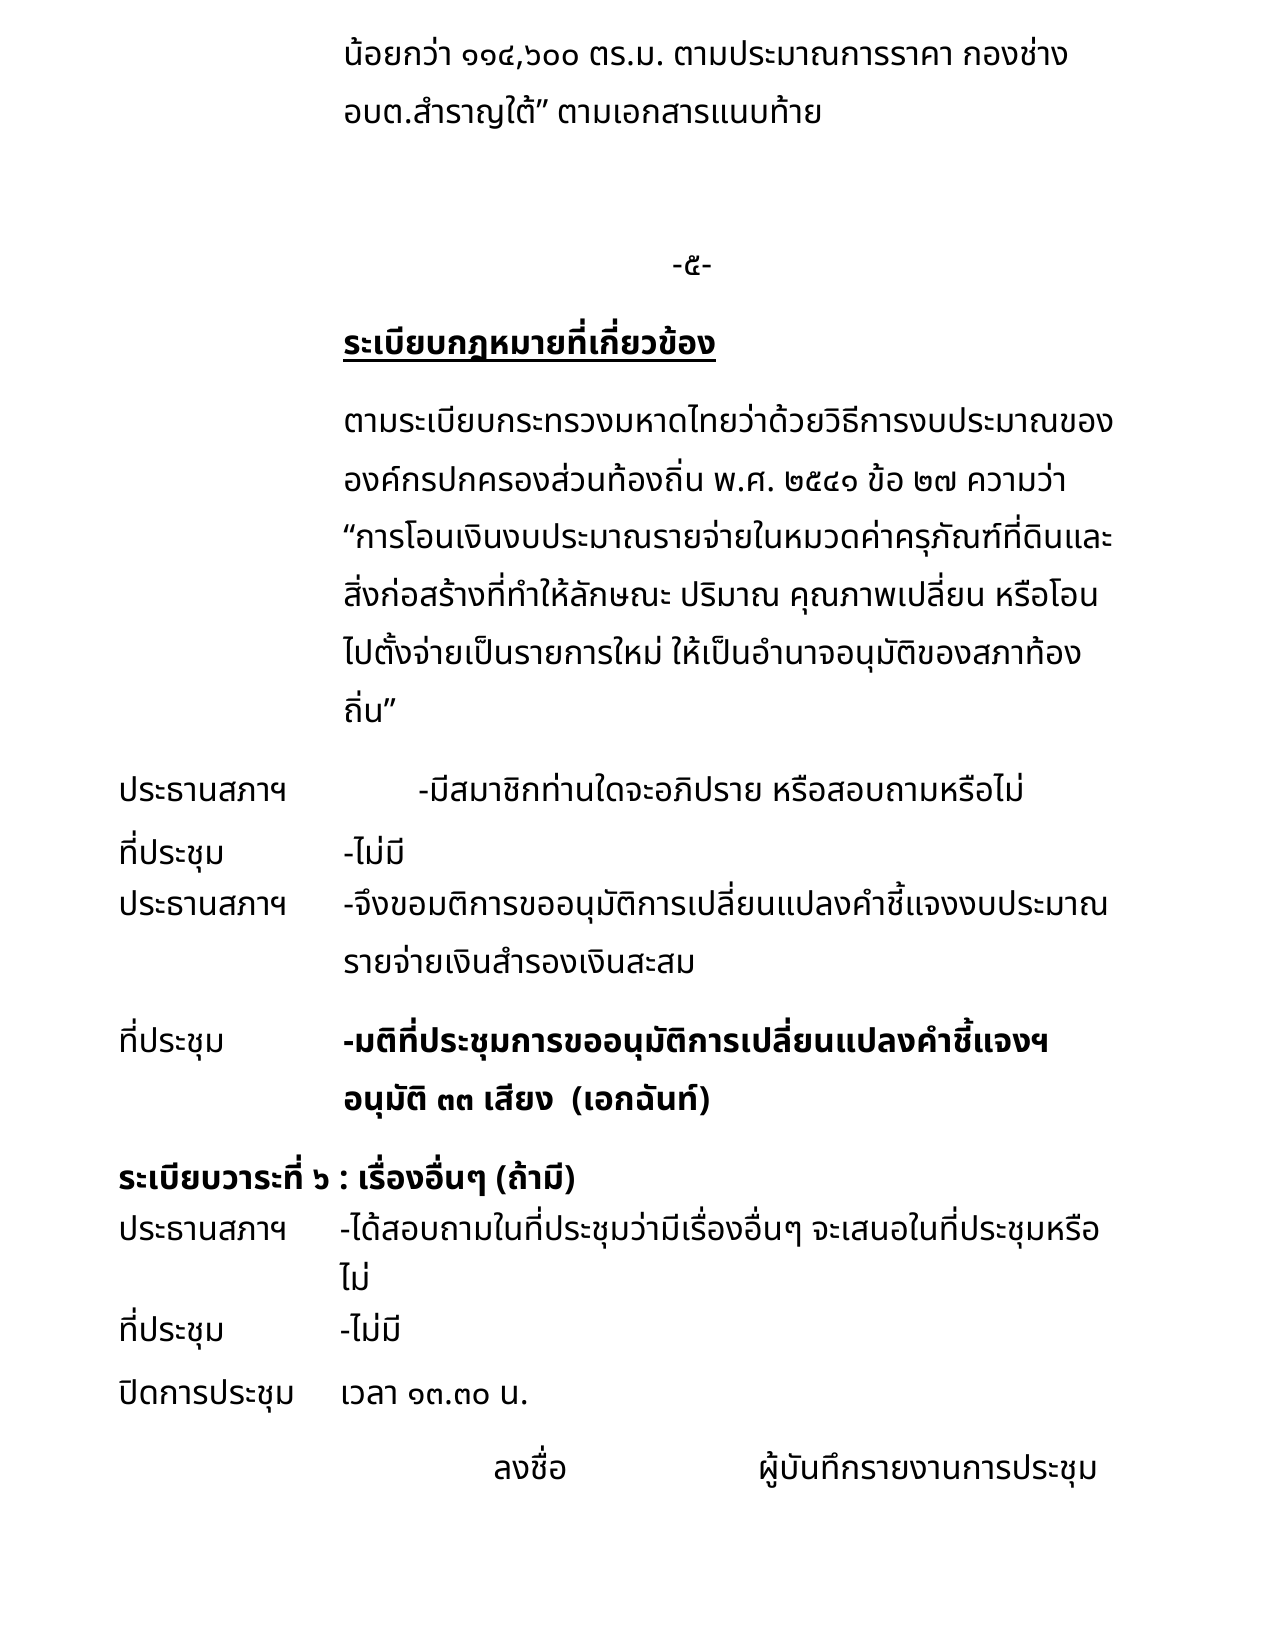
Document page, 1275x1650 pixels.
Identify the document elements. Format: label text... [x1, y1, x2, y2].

text ที่ประชุม -ไม่มี [118, 829, 1125, 880]
text -๕- [343, 240, 1125, 290]
text ตามระเบียบกระทรวงมหาดไทยว่าด้วยวิธีการงบประมาณขององค์กรปกครองส่วนท้องถิ่น พ.ศ. ๒๕๔๑ ข้อ ๒๗ ความว่า “การโอนเงินงบประมาณรายจ่ายในหมวดค่าครุภัณฑ์ที่ดินและสิ่งก่อสร้างที่ทำให้ลักษณะ ปริมาณ คุณภาพเปลี่ยน หรือโอนไปตั้งจ่ายเป็นรายการใหม่ ให้เป็นอำนาจอนุมัติของสภาท้องถิ่น” [343, 397, 1125, 738]
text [343, 29, 1125, 138]
text ประธานสภาฯ -มีสมาชิกท่านใดจะอภิปราย หรือสอบถามหรือไม่ [118, 766, 1125, 817]
text ปิดการประชุม เวลา ๑๓.๓๐ น. [118, 1368, 1125, 1419]
text ที่ประชุม -ไม่มี [118, 1305, 1125, 1356]
text ระเบียบวาระที่ ๖ : เรื่องอื่นๆ (ถ้ามี) [118, 1154, 1125, 1204]
text ลงชื่อ ผู้บันทึกรายงานการประชุม [118, 1444, 1125, 1494]
text ระเบียบกฎหมายที่เกี่ยวข้อง [343, 319, 1125, 369]
text ประธานสภาฯ -จึงขอมติการขออนุมัติการเปลี่ยนแปลงคำชี้แจงงบประมาณรายจ่ายเงินสำรองเงินสะสม [118, 880, 1125, 988]
text ที่ประชุม -มติที่ประชุมการขออนุมัติการเปลี่ยนแปลงคำชี้แจงฯ อนุมัติ ๓๓ เสียง (เอกฉันท์) [118, 1017, 1125, 1125]
text ประธานสภาฯ -ได้สอบถามในที่ประชุมว่ามีเรื่องอื่นๆ จะเสนอในที่ประชุมหรือไม่ [118, 1204, 1125, 1305]
